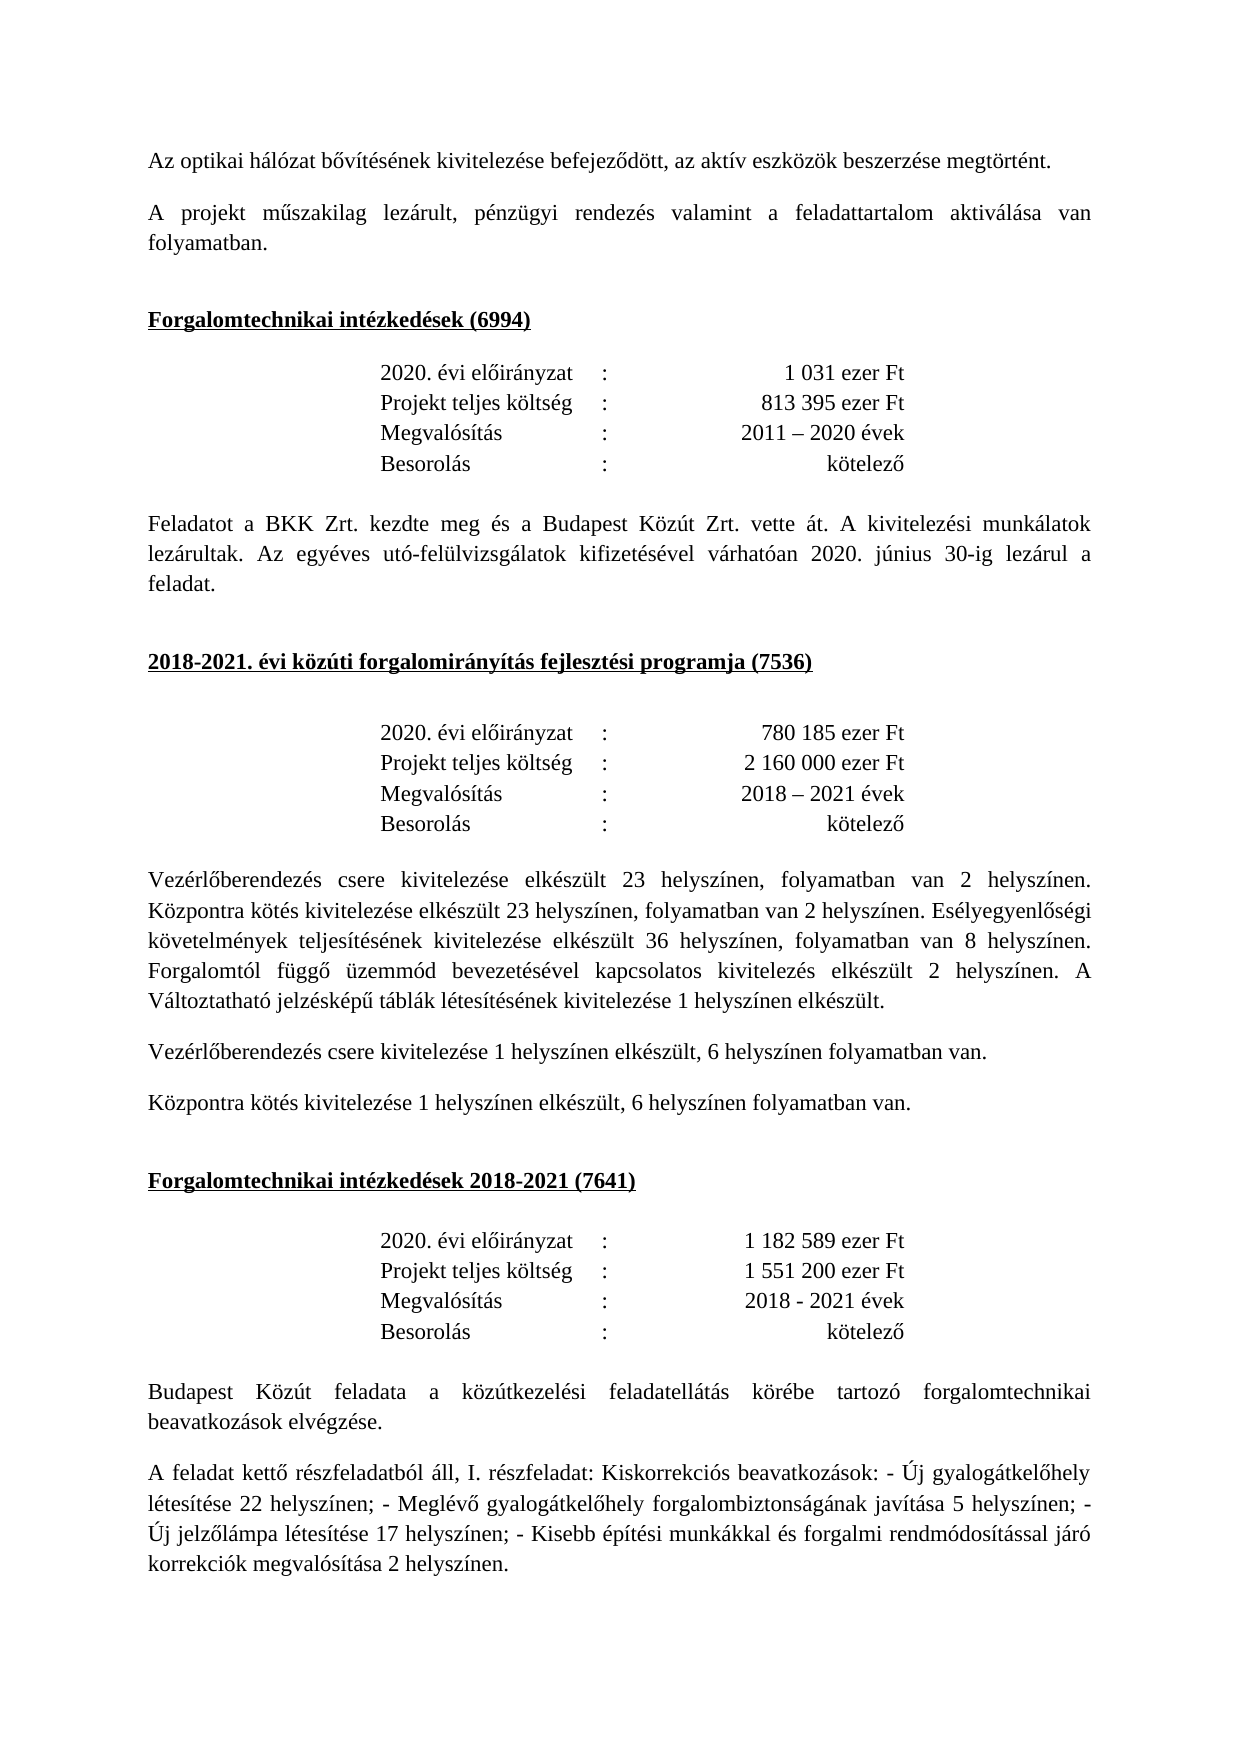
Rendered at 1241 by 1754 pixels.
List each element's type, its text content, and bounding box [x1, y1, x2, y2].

table_cell Projekt teljes költség : [369, 1257, 723, 1287]
text Az optikai hálózat bővítésének kivitelezése befejeződött, az aktív eszközök beszerzése megtörtént. [148, 148, 1093, 174]
table_cell Projekt teljes költség : [369, 389, 678, 419]
text A projekt műszakilag lezárult, pénzügyi rendezés valamint a feladattartalom aktiválása van folyamatban. [148, 199, 1093, 255]
table_cell kötelező [679, 450, 915, 480]
table_cell Besorolás : [369, 810, 678, 840]
table_header 780 185 ezer Ft [679, 719, 915, 749]
text A feladat kettő részfeladatból áll, I. részfeladat: Kiskorrekciós beavatkozások: - Új gyalogátkelőhely létesítése 22 helyszínen; - Meglévő gyalogátkelőhely forgalombiztonságának javítása 5 helyszínen; - Új jelzőlámpa létesítése 17 helyszínen; - Kisebb építési munkákkal és forgalmi rendmódosítással járó korrekciók megvalósítása 2 helyszínen. [148, 1459, 1093, 1576]
text Központra kötés kivitelezése 1 helyszínen elkészült, 6 helyszínen folyamatban van. [148, 1089, 1093, 1116]
table_cell 2018 - 2021 évek [724, 1288, 915, 1318]
text Feladatot a BKK Zrt. kezdte meg és a Budapest Közút Zrt. vette át. A kivitelezési munkálatok lezárultak. Az egyéves utó-felülvizsgálatok kifizetésével várhatóan 2020. június 30-ig lezárul a feladat. [148, 510, 1093, 597]
table_header 2020. évi előirányzat : [369, 1227, 723, 1257]
table_cell Megvalósítás : [369, 419, 678, 449]
table_cell 2011 – 2020 évek [679, 419, 915, 449]
text 2018-2021. évi közúti forgalomirányítás fejlesztési programja (7536) [148, 648, 1093, 674]
table_header 2020. évi előirányzat : [369, 359, 678, 389]
text Budapest Közút feladata a közútkezelési feladatellátás körébe tartozó forgalomtechnikai beavatkozások elvégzése. [148, 1378, 1093, 1435]
table_header 1 182 589 ezer Ft [724, 1227, 915, 1257]
table_header 1 031 ezer Ft [679, 359, 915, 389]
text Forgalomtechnikai intézkedések (6994) [148, 306, 1093, 333]
text Vezérlőberendezés csere kivitelezése elkészült 23 helyszínen, folyamatban van 2 helyszínen. Központra kötés kivitelezése elkészült 23 helyszínen, folyamatban van 2 helyszínen. Esélyegyenlőségi követelmények teljesítésének kivitelezése elkészült 36 helyszínen, folyamatban van 8 helyszínen. Forgalomtól függő üzemmód bevezetésével kapcsolatos kivitelezés elkészült 2 helyszínen. A Változtatható jelzésképű táblák létesítésének kivitelezése 1 helyszínen elkészült. [148, 866, 1093, 1014]
table_cell Megvalósítás : [369, 780, 678, 810]
table_cell kötelező [679, 810, 915, 840]
table_cell 1 551 200 ezer Ft [724, 1257, 915, 1287]
table_cell Besorolás : [369, 1318, 748, 1348]
table_cell Megvalósítás : [369, 1288, 723, 1318]
text Forgalomtechnikai intézkedések 2018-2021 (7641) [148, 1167, 1093, 1193]
text Vezérlőberendezés csere kivitelezése 1 helyszínen elkészült, 6 helyszínen folyamatban van. [148, 1038, 1093, 1065]
table_header 2020. évi előirányzat : [369, 719, 678, 749]
table_cell kötelező [748, 1318, 915, 1348]
table_cell 2 160 000 ezer Ft [679, 750, 915, 780]
table_cell 2018 – 2021 évek [679, 780, 915, 810]
table_cell Projekt teljes költség : [369, 750, 678, 780]
table_cell Besorolás : [369, 450, 678, 480]
table_cell 813 395 ezer Ft [679, 389, 915, 419]
